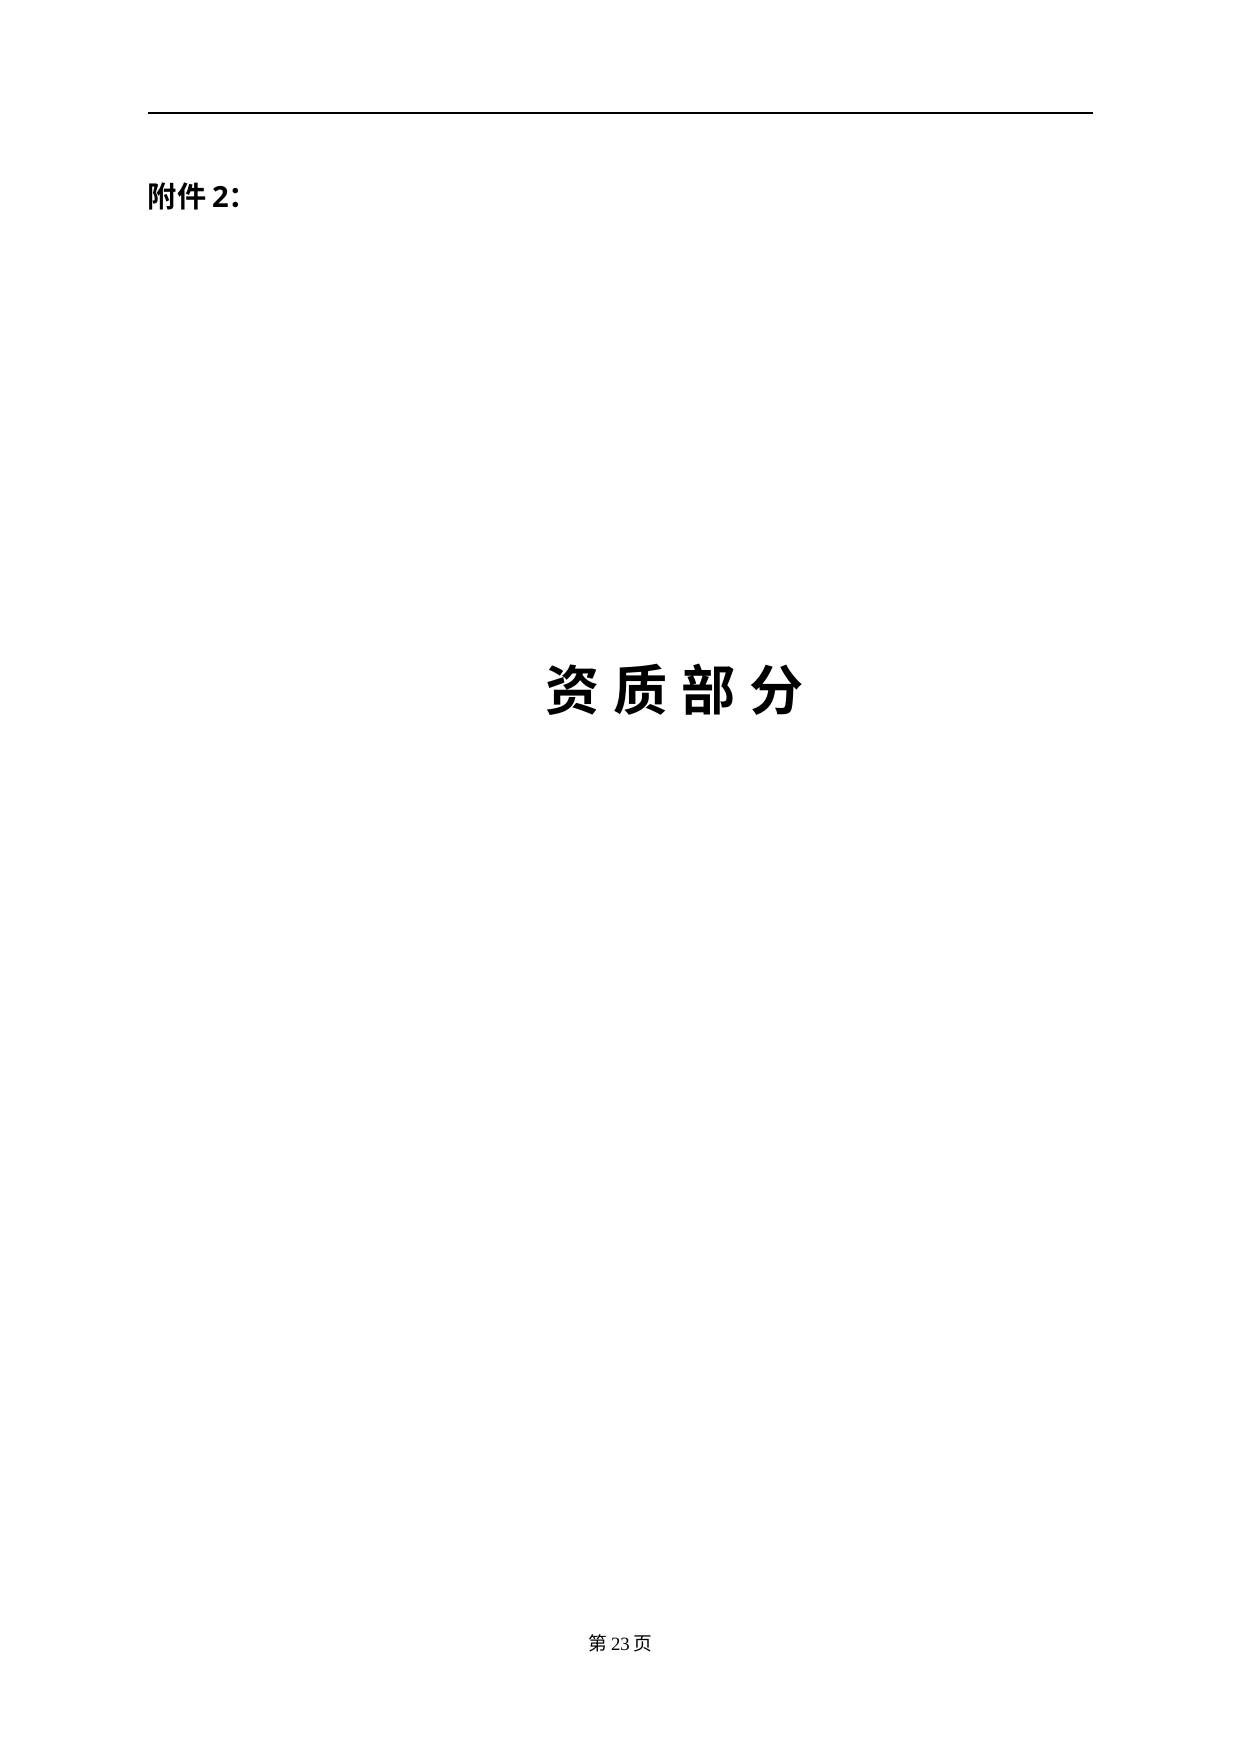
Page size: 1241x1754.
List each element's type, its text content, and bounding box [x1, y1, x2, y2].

text 附件2： [148, 162, 1093, 227]
subtitle 资 质 部 分 [148, 640, 1093, 738]
